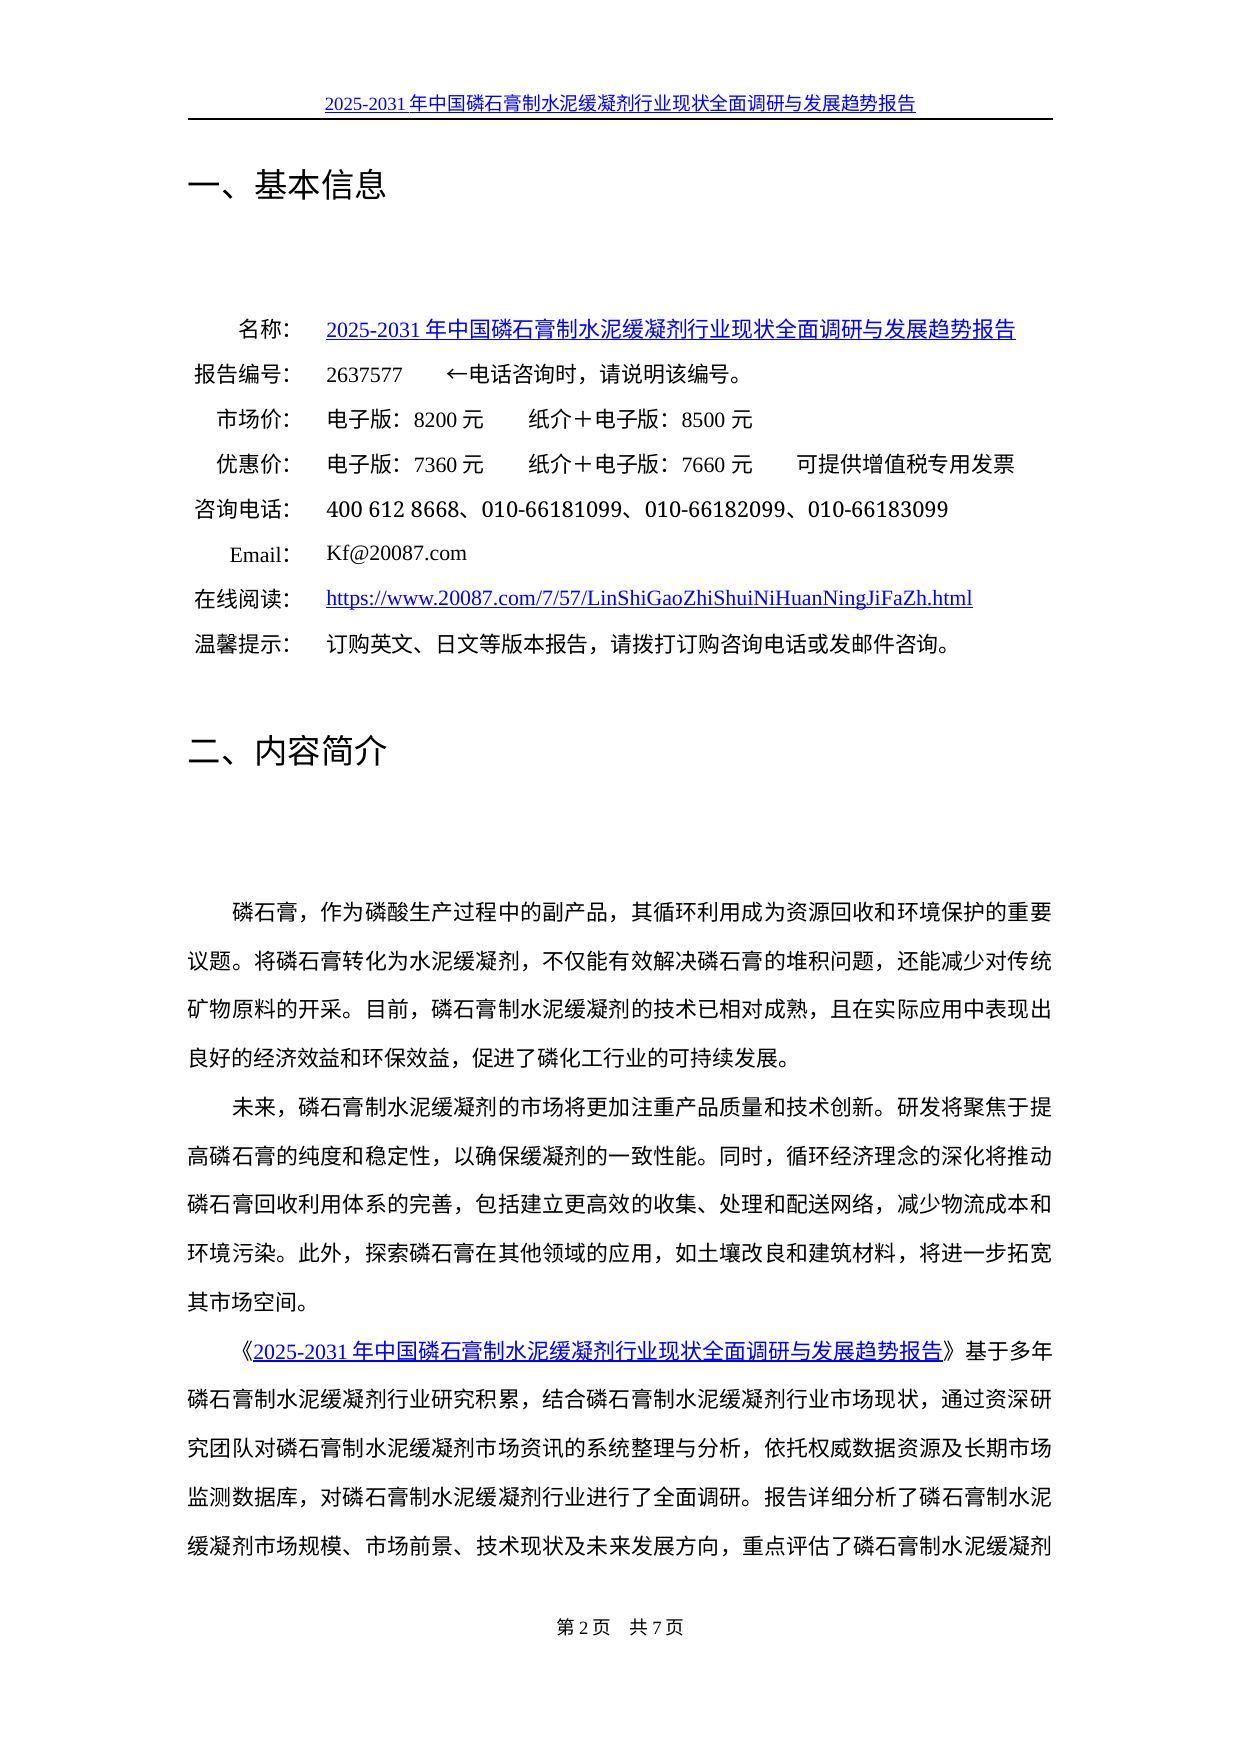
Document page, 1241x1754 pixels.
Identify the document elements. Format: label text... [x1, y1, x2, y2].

table_cell [315, 582, 1073, 627]
table_cell 咨询电话： [167, 492, 315, 537]
title 二、内容简介 [187, 717, 1053, 782]
table_cell 400 612 8668、010-66181099、010-66182099、010-66183099 [315, 492, 1073, 537]
table_cell 2637577 ←电话咨询时，请说明该编号。 [315, 357, 1073, 402]
table_cell 报告编号： [167, 357, 315, 402]
table_cell 优惠价： [167, 447, 315, 492]
table_cell 市场价： [167, 402, 315, 447]
title 一、基本信息 [187, 150, 1053, 215]
table_cell Email： [167, 537, 315, 582]
table_header 2025-2031年中国磷石膏制水泥缓凝剂行业现状全面调研与发展趋势报告 [315, 312, 1073, 357]
table_cell 温馨提示： [167, 627, 315, 672]
table_cell 电子版：7360 元 纸介＋电子版：7660 元 可提供增值税专用发票 [315, 447, 1073, 492]
table_cell 订购英文、日文等版本报告，请拨打订购咨询电话或发邮件咨询。 [315, 627, 1073, 672]
table_cell Kf@20087.com [315, 537, 1073, 582]
table_cell 电子版：8200 元 纸介＋电子版：8500 元 [315, 402, 1073, 447]
table_cell 在线阅读： [167, 582, 315, 627]
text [187, 894, 1053, 1561]
table_header 名称： [167, 312, 315, 357]
